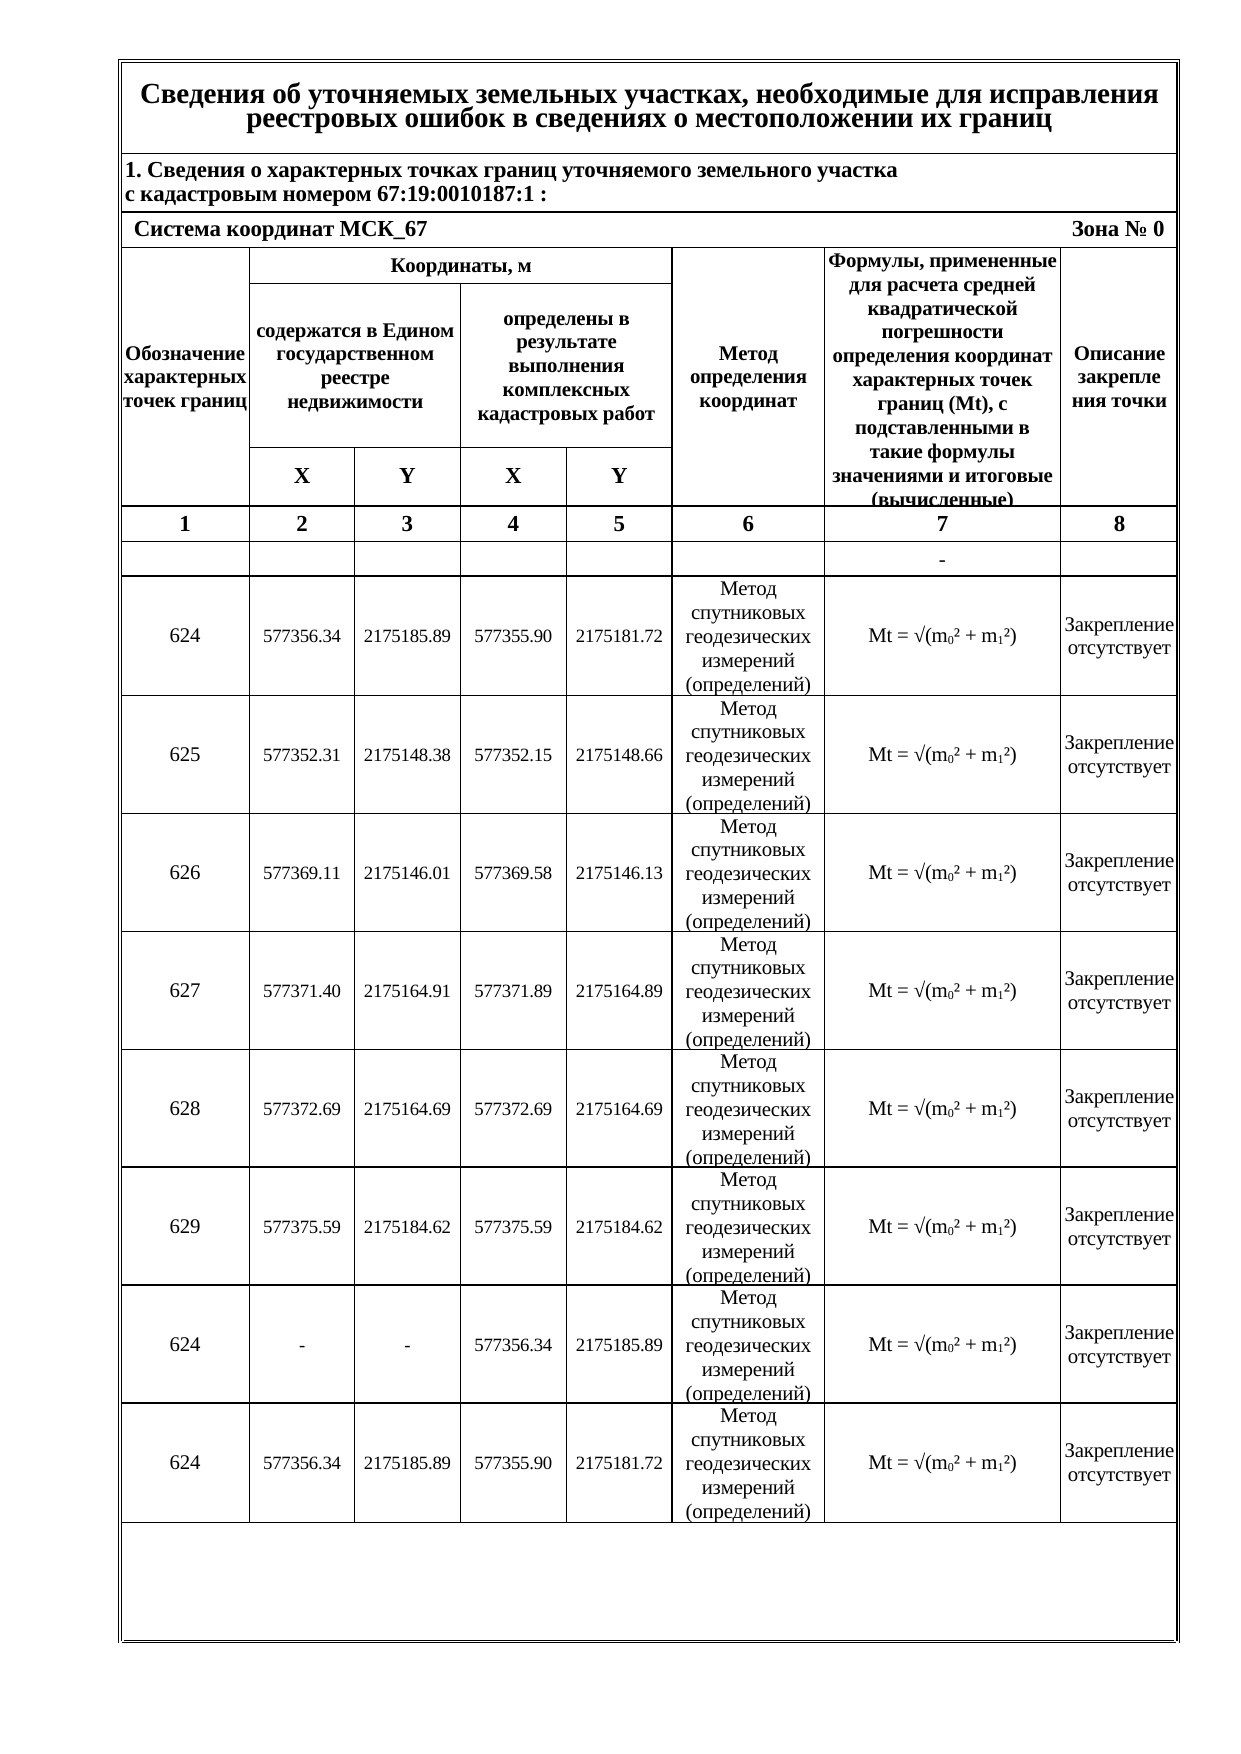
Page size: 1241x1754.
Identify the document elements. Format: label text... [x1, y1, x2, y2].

table_cell 577369.58 [461, 814, 566, 931]
table_cell 628 [122, 1050, 249, 1166]
table_cell - [355, 1286, 460, 1402]
table_cell Метод спутниковых геодезических измерений (определений) [673, 932, 824, 1048]
table_cell 627 [122, 932, 249, 1048]
table_cell 2175164.89 [567, 932, 671, 1048]
table_cell 4 [461, 507, 566, 541]
table_cell [814, 213, 824, 247]
table_cell 2175164.69 [355, 1050, 460, 1166]
table_cell 2175164.69 [567, 1050, 671, 1166]
table_cell Метод спутниковых геодезических измерений (определений) [673, 1286, 824, 1402]
table_cell 2175148.66 [567, 696, 671, 813]
table_cell Описание закрепле ния точки [1061, 248, 1176, 505]
table_cell 2175146.01 [355, 814, 460, 931]
table_cell 577352.15 [461, 696, 566, 813]
table_cell 2175184.62 [355, 1168, 460, 1284]
table_cell Метод определения координат [673, 248, 824, 505]
table_cell X [461, 448, 566, 505]
table_cell [673, 542, 824, 575]
table_cell определены в результате выполнения комплексных кадастровых работ [461, 284, 671, 447]
table_cell 7 [825, 507, 1060, 541]
table_cell [567, 542, 671, 575]
table_cell - [250, 1286, 354, 1402]
table_cell 626 [122, 814, 249, 931]
table_cell 2175184.62 [567, 1168, 671, 1284]
table_cell 3 [355, 507, 460, 541]
table_cell 625 [122, 696, 249, 813]
table_cell 2175164.91 [355, 932, 460, 1048]
table_cell Mt = √(m0² + m1²) [825, 696, 1060, 813]
table_cell 577372.69 [250, 1050, 354, 1166]
table_cell 577375.59 [250, 1168, 354, 1284]
table_cell [122, 1523, 1176, 1639]
table_cell Система координат МСК_67 [132, 213, 814, 247]
table_cell Y [567, 448, 671, 505]
table_cell Метод спутниковых геодезических измерений (определений) [673, 577, 824, 695]
table_cell [461, 542, 566, 575]
table_cell Метод спутниковых геодезических измерений (определений) [673, 696, 824, 813]
table_cell 2175148.38 [355, 696, 460, 813]
table_cell Закрепление отсутствует [1061, 1286, 1176, 1402]
table_cell 629 [122, 1168, 249, 1284]
table_cell 2 [250, 507, 354, 541]
table_cell 624 [122, 577, 249, 695]
table_cell Метод спутниковых геодезических измерений (определений) [673, 1050, 824, 1166]
table_cell 624 [122, 1286, 249, 1402]
table_cell [120, 1640, 1178, 1687]
table_cell 2175185.89 [355, 577, 460, 695]
table_cell Закрепление отсутствует [1061, 577, 1176, 695]
table_cell Mt = √(m0² + m1²) [825, 577, 1060, 695]
table_cell 577371.40 [250, 932, 354, 1048]
table_cell Закрепление отсутствует [1061, 932, 1176, 1048]
table_cell Координаты, м [250, 248, 671, 283]
table_cell 577352.31 [250, 696, 354, 813]
table_cell Закрепление отсутствует [1061, 1050, 1176, 1166]
table_cell Mt = √(m0² + m1²) [825, 932, 1060, 1048]
table_cell [1061, 542, 1176, 575]
table_cell Mt = √(m0² + m1²) [825, 1050, 1060, 1166]
table_cell 6 [673, 507, 824, 541]
table_cell Закрепление отсутствует [1061, 1168, 1176, 1284]
table_cell 577355.90 [461, 577, 566, 695]
table_cell 5 [567, 507, 671, 541]
table_cell 577356.34 [250, 577, 354, 695]
table_cell 2175185.89 [355, 1404, 460, 1522]
table_cell 577372.69 [461, 1050, 566, 1166]
table_cell 577371.89 [461, 932, 566, 1048]
table_cell Mt = √(m0² + m1²) [825, 1168, 1060, 1284]
table_cell 1. Сведения о характерных точках границ уточняемого земельного участка с кадастровым номером 67:19:0010187:1 : [122, 154, 1176, 211]
table_cell 8 [1061, 507, 1176, 541]
table_cell 577356.34 [461, 1286, 566, 1402]
table_cell [250, 542, 354, 575]
table_cell 624 [122, 1404, 249, 1522]
table_cell 577356.34 [250, 1404, 354, 1522]
table_cell 2175181.72 [567, 577, 671, 695]
table_cell Метод спутниковых геодезических измерений (определений) [673, 814, 824, 931]
table_cell Метод спутниковых геодезических измерений (определений) [673, 1404, 824, 1522]
table_cell содержатся в Едином государственном реестре недвижимости [250, 284, 460, 447]
table_cell Метод спутниковых геодезических измерений (определений) [673, 1168, 824, 1284]
table_cell [355, 542, 460, 575]
table_cell Mt = √(m0² + m1²) [825, 814, 1060, 931]
table_cell [1166, 213, 1176, 247]
table_cell Mt = √(m0² + m1²) [825, 1286, 1060, 1402]
table_cell 577375.59 [461, 1168, 566, 1284]
table_cell Закрепление отсутствует [1061, 696, 1176, 813]
table_cell Сведения об уточняемых земельных участках, необходимые для исправления реестровых ошибок в сведениях о местоположении их границ [122, 63, 1176, 153]
table_cell Mt = √(m0² + m1²) [825, 1404, 1060, 1522]
table_cell 577369.11 [250, 814, 354, 931]
table_cell X [250, 448, 354, 505]
table_cell [122, 213, 132, 247]
table_cell Y [355, 448, 460, 505]
table_cell Обозначение характерных точек границ [122, 248, 249, 505]
table_cell 2175185.89 [567, 1286, 671, 1402]
table_cell 577355.90 [461, 1404, 566, 1522]
table_cell - [825, 542, 1060, 575]
table_cell Закрепление отсутствует [1061, 814, 1176, 931]
table_cell [122, 542, 249, 575]
table_cell Зона № 0 [824, 213, 1166, 247]
table_cell 1 [122, 507, 249, 541]
table_cell 2175181.72 [567, 1404, 671, 1522]
table_cell 2175146.13 [567, 814, 671, 931]
table_cell Формулы, примененные для расчета средней квадратической погрешности определения координат характерных точек границ (Mt), с подставленными в такие формулы значениями и итоговые (вычисленные) значения Mt, м [825, 248, 1060, 505]
table_cell Закрепление отсутствует [1061, 1404, 1176, 1522]
